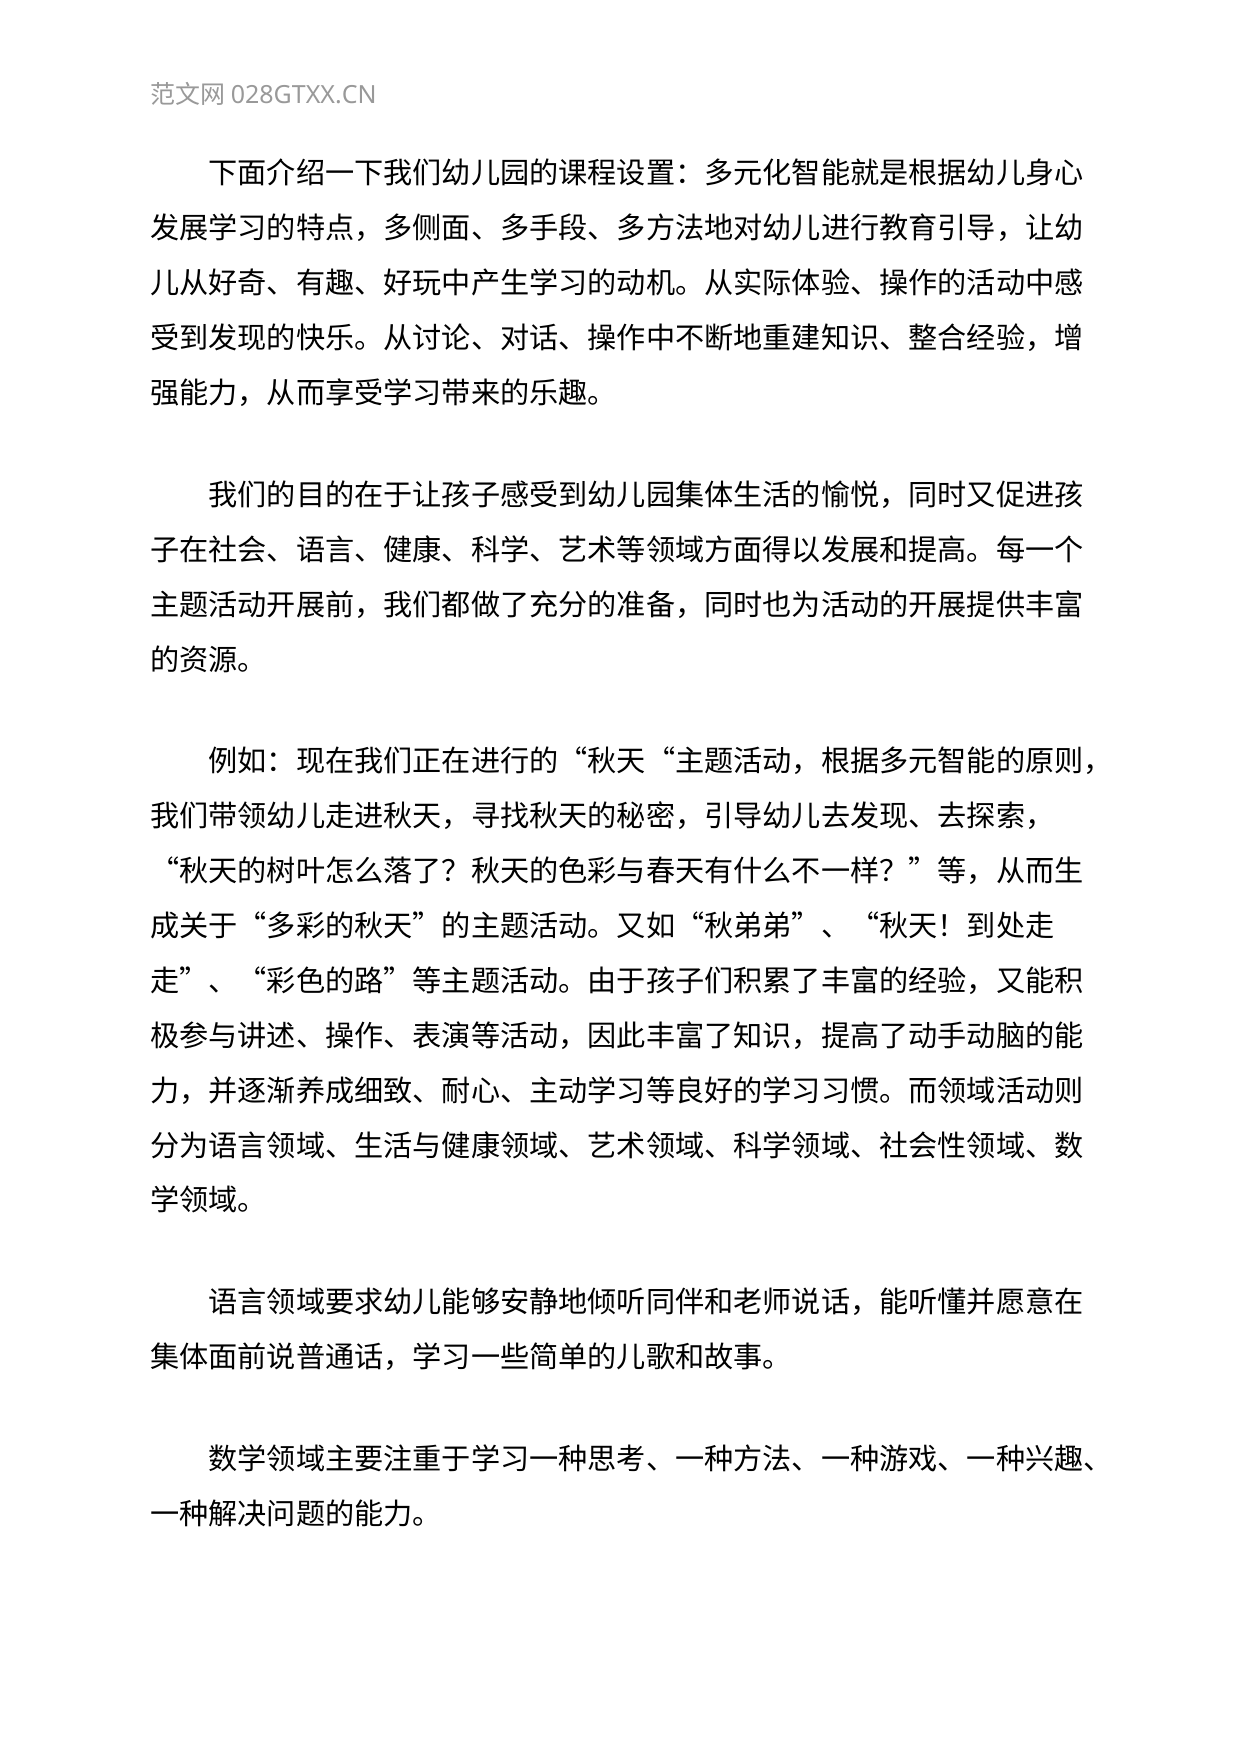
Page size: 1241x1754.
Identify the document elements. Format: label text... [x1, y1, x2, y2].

text 我们的目的在于让孩子感受到幼儿园集体生活的愉悦，同时又促进孩子在社会、语言、健康、科学、艺术等领域方面得以发展和提高。每一个主题活动开展前，我们都做了充分的准备，同时也为活动的开展提供丰富的资源。 [150, 471, 1090, 678]
text 数学领域主要注重于学习一种思考、一种方法、一种游戏、一种兴趣、一种解决问题的能力。 [150, 1435, 1090, 1533]
text 例如：现在我们正在进行的“秋天“主题活动，根据多元智能的原则，我们带领幼儿走进秋天，寻找秋天的秘密，引导幼儿去发现、去探索，“秋天的树叶怎么落了？秋天的色彩与春天有什么不一样？”等，从而生成关于“多彩的秋天”的主题活动。又如“秋弟弟”、“秋天！到处走走”、“彩色的路”等主题活动。由于孩子们积累了丰富的经验，又能积极参与讲述、操作、表演等活动，因此丰富了知识，提高了动手动脑的能力，并逐渐养成细致、耐心、主动学习等良好的学习习惯。而领域活动则分为语言领域、生活与健康领域、艺术领域、科学领域、社会性领域、数学领域。 [150, 738, 1090, 1219]
text 下面介绍一下我们幼儿园的课程设置：多元化智能就是根据幼儿身心发展学习的特点，多侧面、多手段、多方法地对幼儿进行教育引导，让幼儿从好奇、有趣、好玩中产生学习的动机。从实际体验、操作的活动中感受到发现的快乐。从讨论、对话、操作中不断地重建知识、整合经验，增强能力，从而享受学习带来的乐趣。 [150, 150, 1090, 412]
text 语言领域要求幼儿能够安静地倾听同伴和老师说话，能听懂并愿意在集体面前说普通话，学习一些简单的儿歌和故事。 [150, 1279, 1090, 1376]
